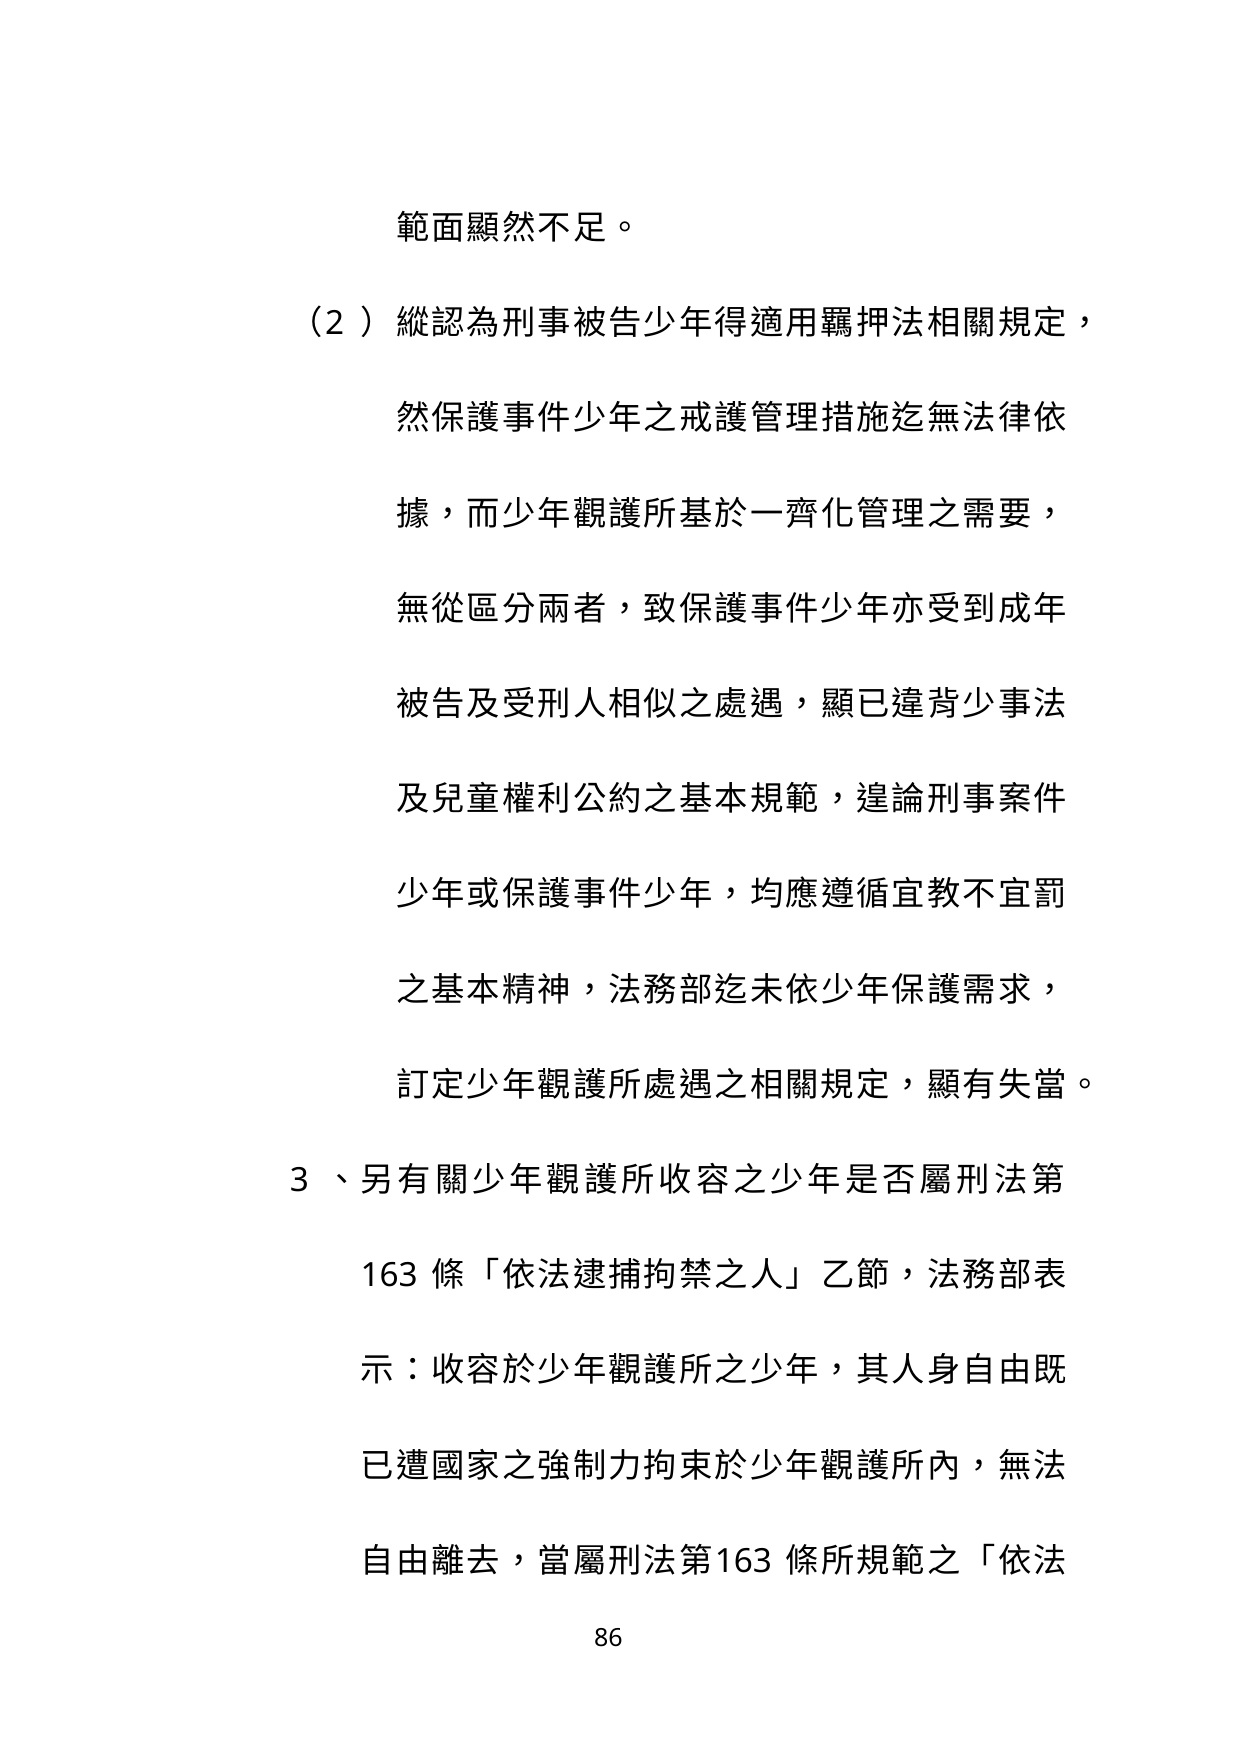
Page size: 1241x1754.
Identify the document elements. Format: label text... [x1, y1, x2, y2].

subtitle 縱認為刑事被告少年得適用羈押法相關規定，然保護事件少年之戒護管理措施迄無法律依據，而少年觀護所基於一齊化管理之需要，無從區分兩者，致保護事件少年亦受到成年被告及受刑人相似之處遇，顯已違背少事法及兒童權利公約之基本規範，遑論刑事案件少年或保護事件少年，均應遵循宜教不宜罰之基本精神，法務部迄未依少年保護需求，訂定少年觀護所處遇之相關規定，顯有失當。 [272, 272, 1069, 1129]
